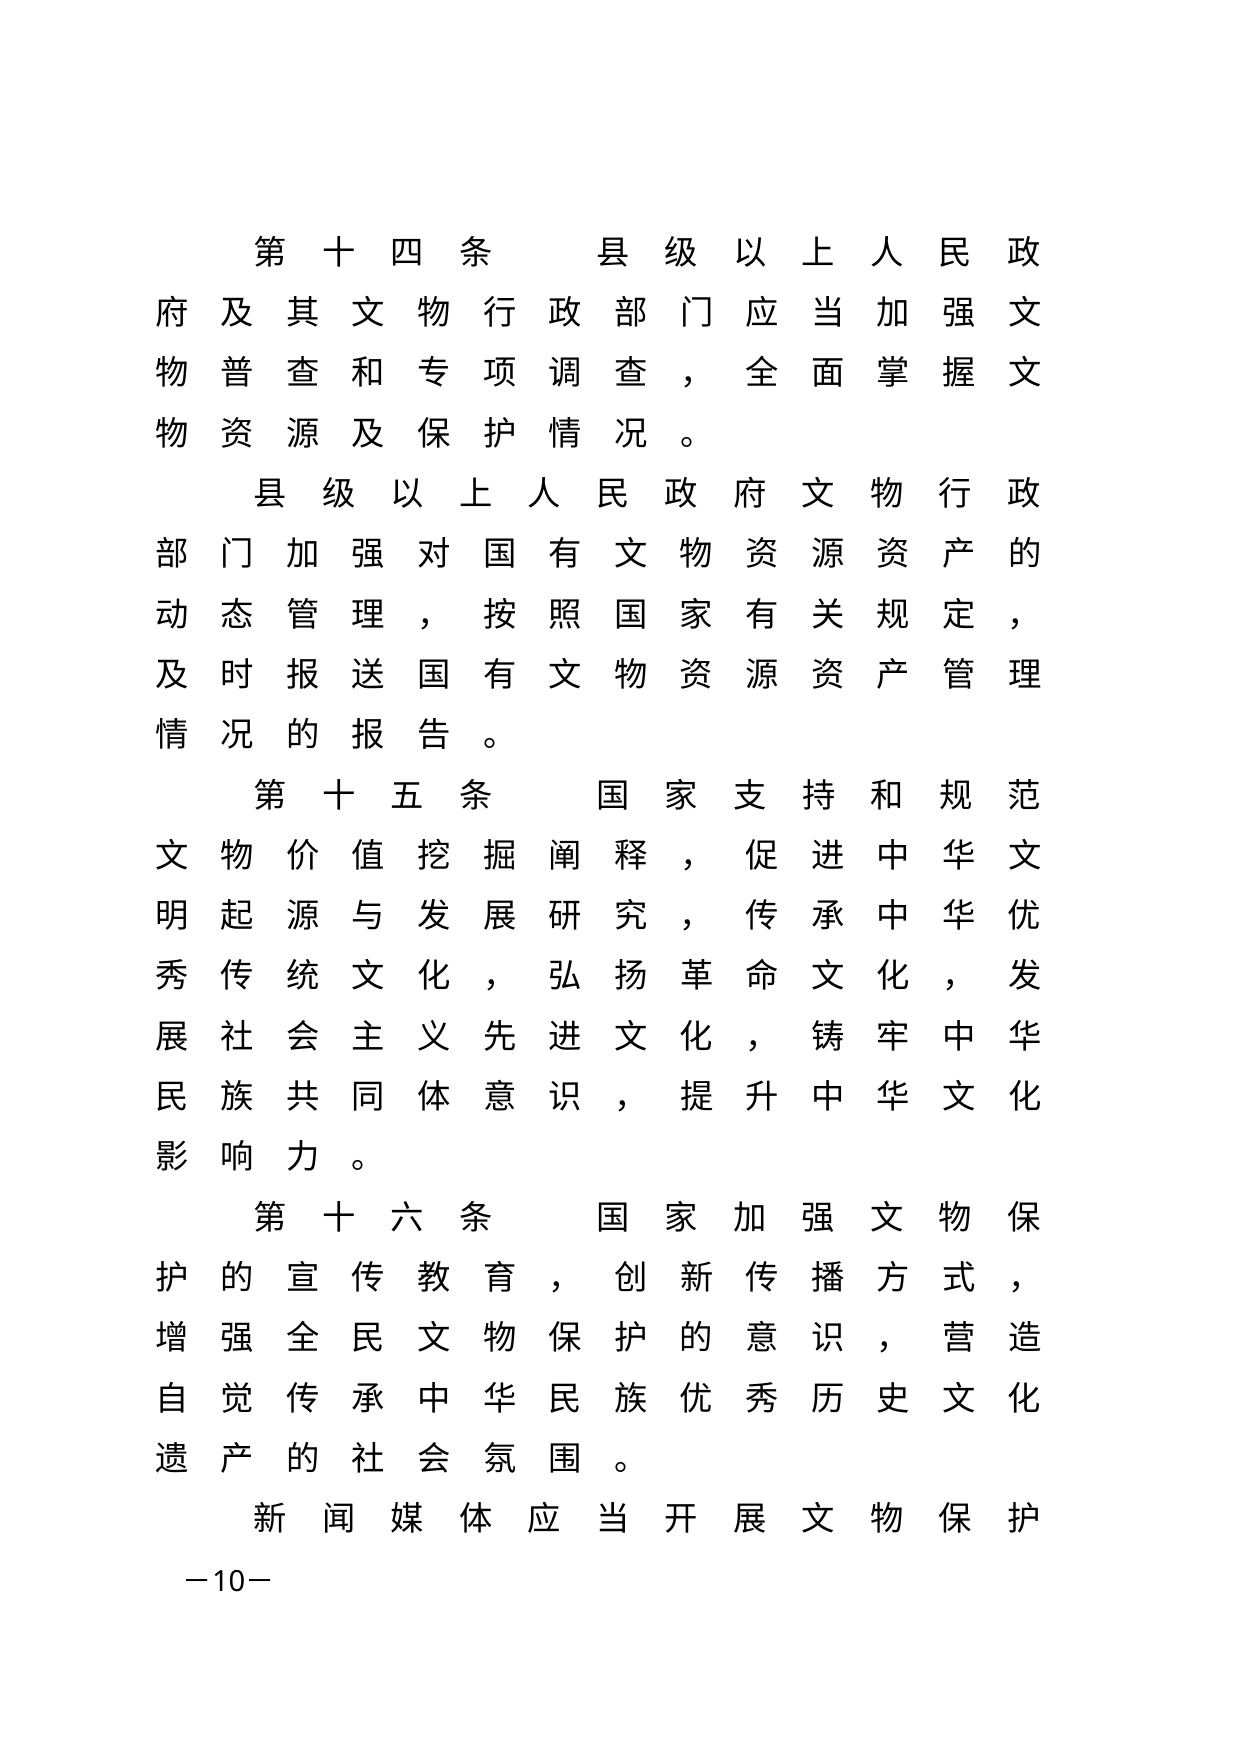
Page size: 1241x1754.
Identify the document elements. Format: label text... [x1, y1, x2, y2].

text 县级以上人民政府文物行政部门加强对国有文物资源资产的动态管理，按照国家有关规定，及时报送国有文物资源资产管理情况的报告。 [155, 461, 1073, 762]
text 第十六条 国家加强文物保护的宣传教育，创新传播方式，增强全民文物保护的意识，营造自觉传承中华民族优秀历史文化遗产的社会氛围。 [155, 1184, 1073, 1486]
text 第十四条 县级以上人民政府及其文物行政部门应当加强文物普查和专项调查，全面掌握文物资源及保护情况。 [155, 219, 1073, 461]
text 第十五条 国家支持和规范文物价值挖掘阐释，促进中华文明起源与发展研究，传承中华优秀传统文化，弘扬革命文化，发展社会主义先进文化，铸牢中华民族共同体意识，提升中华文化影响力。 [155, 762, 1073, 1184]
text 新闻媒体应当开展文物保护法律法规和文物保护知识的宣传报道，并依法对危害文物安全、破坏文物的行为进行舆论监督。 [155, 1486, 1073, 1546]
